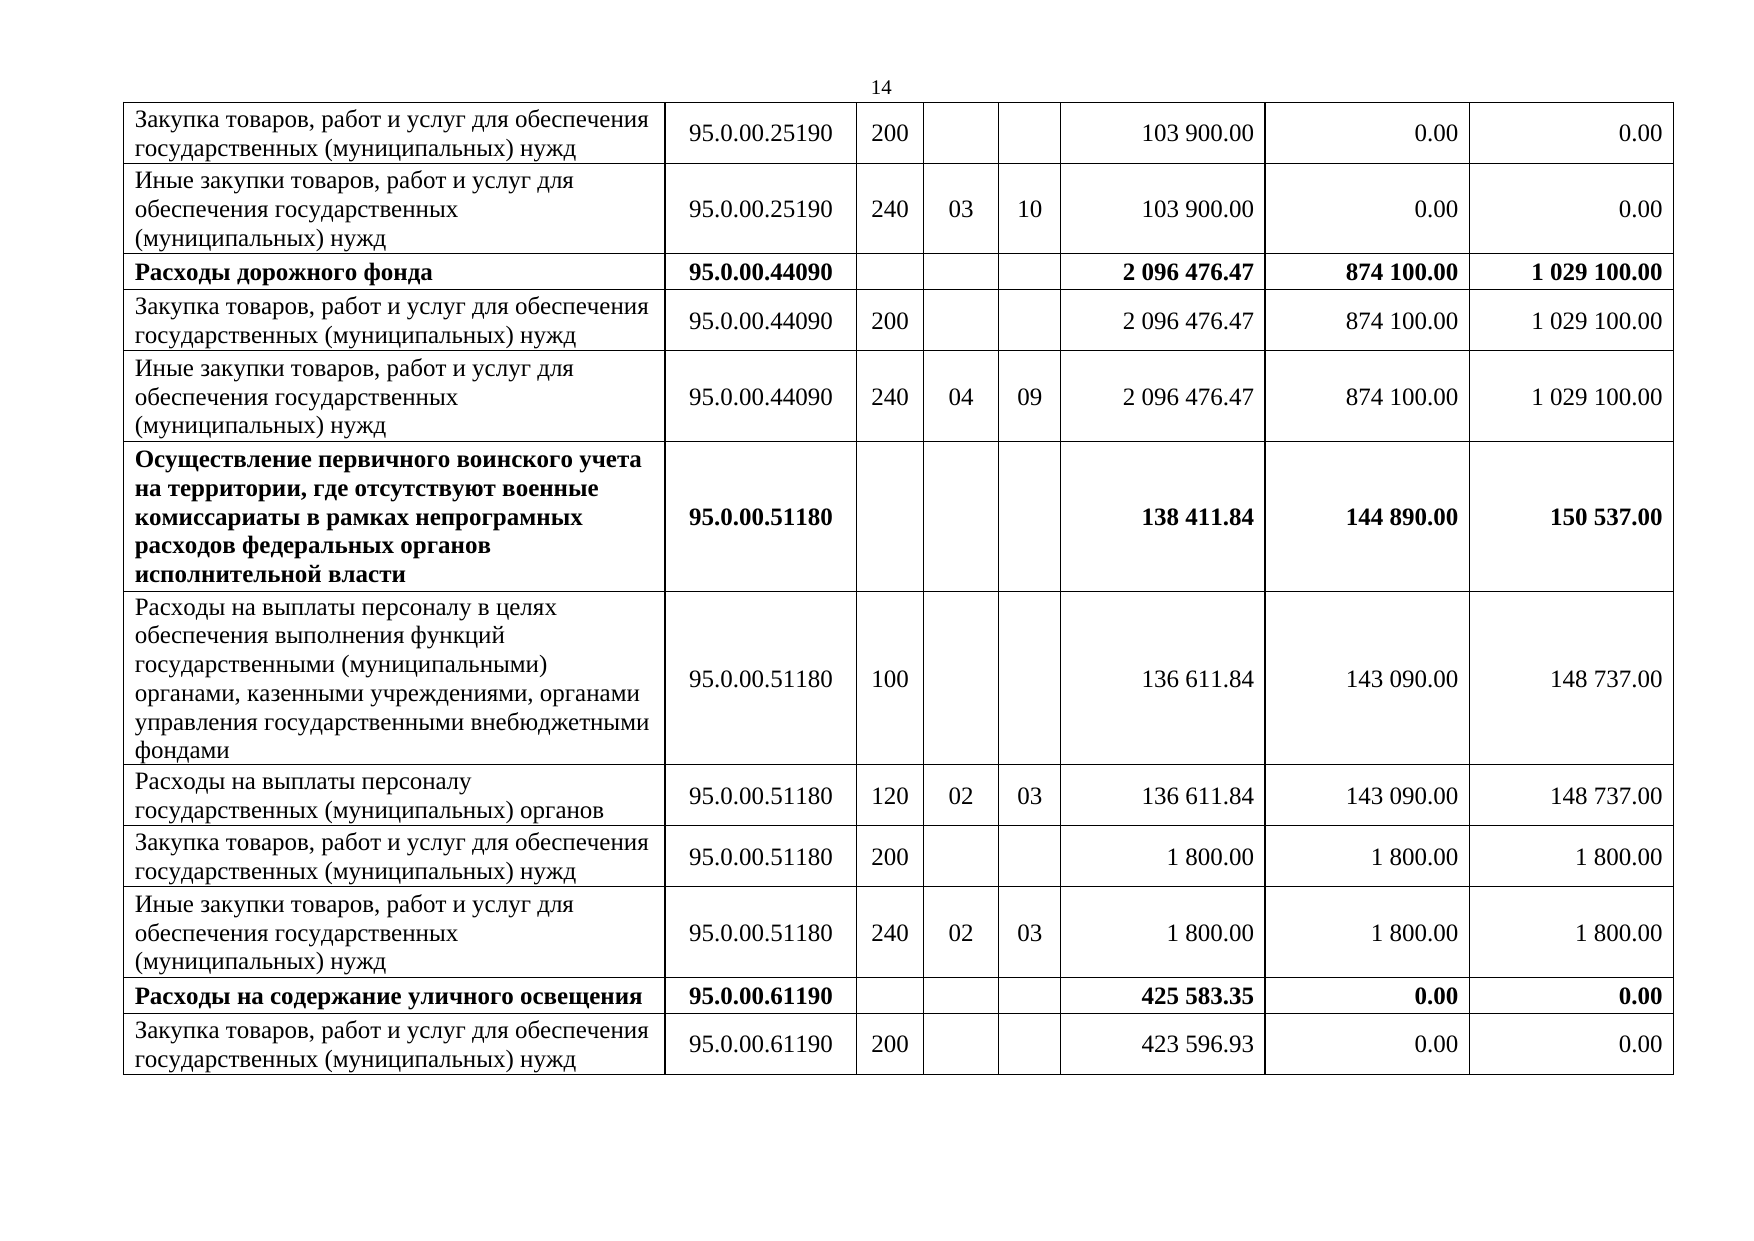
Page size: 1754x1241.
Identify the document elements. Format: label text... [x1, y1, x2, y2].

table_cell 148 737.00 [1470, 765, 1673, 825]
table_cell 143 090.00 [1266, 765, 1469, 825]
table_cell 2 096 476.47 [1061, 351, 1264, 441]
table_cell 04 [924, 351, 998, 441]
table_cell Закупка товаров, работ и услуг для обеспечения государственных (муниципальных) нужд [124, 103, 664, 163]
table_cell 240 [857, 164, 923, 253]
table_cell 1 800.00 [1061, 887, 1264, 977]
table_cell 150 537.00 [1470, 442, 1673, 591]
table_cell 95.0.00.44090 [666, 351, 856, 441]
table_cell 2 096 476.47 [1061, 254, 1264, 289]
table_cell Расходы на выплаты персоналу государственных (муниципальных) органов [124, 765, 664, 825]
table_cell 148 737.00 [1470, 592, 1673, 764]
table_cell 95.0.00.44090 [666, 254, 856, 289]
table_cell 03 [999, 887, 1060, 977]
table_cell Иные закупки товаров, работ и услуг для обеспечения государственных (муниципальных) нужд [124, 887, 664, 977]
table_cell 02 [924, 765, 998, 825]
table_cell Расходы на выплаты персоналу в целях обеспечения выполнения функций государственными (муниципальными) органами, казенными учреждениями, органами управления государственными внебюджетными фондами [124, 592, 664, 764]
table_cell 1 800.00 [1470, 826, 1673, 886]
table_cell 0.00 [1266, 1014, 1469, 1074]
table_cell 95.0.00.51180 [666, 592, 856, 764]
table_cell 200 [857, 1014, 923, 1074]
table_cell Осуществление первичного воинского учета на территории, где отсутствуют военные комиссариаты в рамках непрограмных расходов федеральных органов исполнительной власти [124, 442, 664, 591]
table_cell [999, 254, 1060, 289]
table_cell 0.00 [1266, 978, 1469, 1013]
table_cell 03 [924, 164, 998, 253]
table_cell Закупка товаров, работ и услуг для обеспечения государственных (муниципальных) нужд [124, 290, 664, 350]
table_cell [924, 254, 998, 289]
table_cell 1 800.00 [1266, 826, 1469, 886]
table_cell Расходы дорожного фонда [124, 254, 664, 289]
table_cell [924, 592, 998, 764]
table_cell 874 100.00 [1266, 290, 1469, 350]
table_cell 1 800.00 [1266, 887, 1469, 977]
table_cell 0.00 [1470, 978, 1673, 1013]
table_cell [924, 103, 998, 163]
table_cell 100 [857, 592, 923, 764]
table_cell [999, 1014, 1060, 1074]
table_cell 2 096 476.47 [1061, 290, 1264, 350]
table_cell 03 [999, 765, 1060, 825]
table_cell 95.0.00.25190 [666, 103, 856, 163]
table_cell [999, 103, 1060, 163]
table_cell 0.00 [1470, 1014, 1673, 1074]
table_cell 103 900.00 [1061, 164, 1264, 253]
table_cell 95.0.00.51180 [666, 442, 856, 591]
table_cell 0.00 [1266, 164, 1469, 253]
table_cell 95.0.00.51180 [666, 765, 856, 825]
table_cell [999, 290, 1060, 350]
table_cell 0.00 [1470, 103, 1673, 163]
table_cell 240 [857, 887, 923, 977]
table_cell [857, 978, 923, 1013]
table_cell 0.00 [1470, 164, 1673, 253]
table_cell 1 800.00 [1061, 826, 1264, 886]
table_cell [924, 442, 998, 591]
table_cell [857, 254, 923, 289]
table_cell 10 [999, 164, 1060, 253]
table_cell 1 800.00 [1470, 887, 1673, 977]
table_cell 95.0.00.61190 [666, 978, 856, 1013]
table_cell [999, 826, 1060, 886]
table_cell Закупка товаров, работ и услуг для обеспечения государственных (муниципальных) нужд [124, 826, 664, 886]
table_cell 240 [857, 351, 923, 441]
table_cell 103 900.00 [1061, 103, 1264, 163]
table_cell 02 [924, 887, 998, 977]
table_cell 200 [857, 826, 923, 886]
table_cell 95.0.00.25190 [666, 164, 856, 253]
table_cell 1 029 100.00 [1470, 254, 1673, 289]
table_cell 425 583.35 [1061, 978, 1264, 1013]
table_cell 874 100.00 [1266, 254, 1469, 289]
table_cell 874 100.00 [1266, 351, 1469, 441]
table_cell [857, 442, 923, 591]
table_cell 95.0.00.51180 [666, 826, 856, 886]
table_cell 120 [857, 765, 923, 825]
table_cell 1 029 100.00 [1470, 351, 1673, 441]
table_cell 200 [857, 290, 923, 350]
table_cell [924, 1014, 998, 1074]
table_cell [924, 826, 998, 886]
table_cell 138 411.84 [1061, 442, 1264, 591]
table_cell 09 [999, 351, 1060, 441]
table_cell 136 611.84 [1061, 765, 1264, 825]
table_cell [924, 290, 998, 350]
table_cell Иные закупки товаров, работ и услуг для обеспечения государственных (муниципальных) нужд [124, 351, 664, 441]
table_cell [999, 978, 1060, 1013]
table_cell 95.0.00.44090 [666, 290, 856, 350]
table_cell [999, 592, 1060, 764]
table_cell 143 090.00 [1266, 592, 1469, 764]
table_cell Расходы на содержание уличного освещения [124, 978, 664, 1013]
table_cell 1 029 100.00 [1470, 290, 1673, 350]
table_cell 200 [857, 103, 923, 163]
table_cell 0.00 [1266, 103, 1469, 163]
table_cell 144 890.00 [1266, 442, 1469, 591]
table_cell Закупка товаров, работ и услуг для обеспечения государственных (муниципальных) нужд [124, 1014, 664, 1074]
table_cell 423 596.93 [1061, 1014, 1264, 1074]
table_cell 136 611.84 [1061, 592, 1264, 764]
table_cell 95.0.00.51180 [666, 887, 856, 977]
table_cell [924, 978, 998, 1013]
table_cell [999, 442, 1060, 591]
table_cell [124, 164, 664, 253]
table_cell 95.0.00.61190 [666, 1014, 856, 1074]
